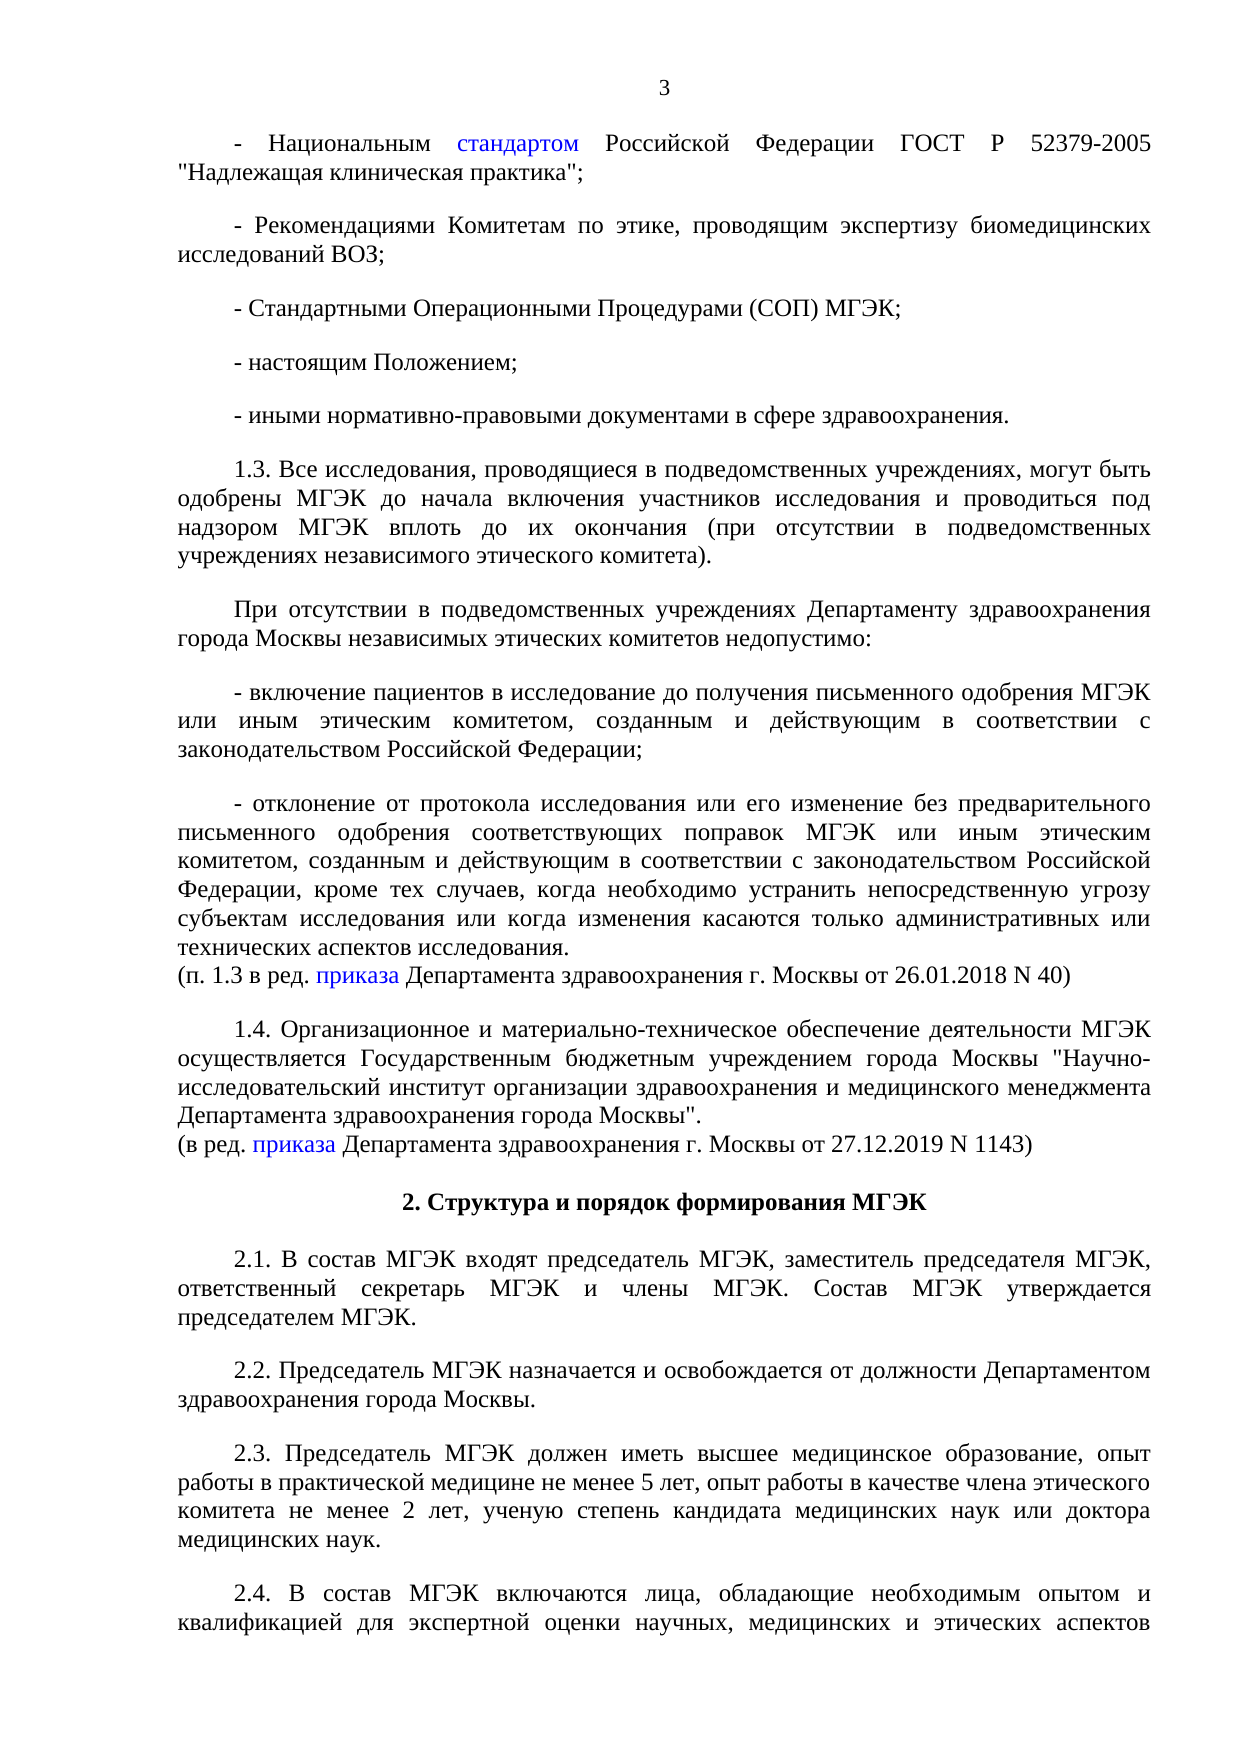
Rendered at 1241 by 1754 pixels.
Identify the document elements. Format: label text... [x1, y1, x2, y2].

text При отсутствии в подведомственных учреждениях Департаменту здравоохранения города Москвы независимых этических комитетов недопустимо: [177, 594, 1152, 652]
text 2.3. Председатель МГЭК должен иметь высшее медицинское образование, опыт работы в практической медицине не менее 5 лет, опыт работы в качестве члена этического комитета не менее 2 лет, ученую степень кандидата медицинских наук или доктора медицинских наук. [177, 1438, 1152, 1553]
text - Национальным стандартом Российской Федерации ГОСТ Р 52379-2005 "Надлежащая клиническая практика"; [177, 128, 1152, 186]
text 2.1. В состав МГЭК входят председатель МГЭК, заместитель председателя МГЭК, ответственный секретарь МГЭК и члены МГЭК. Состав МГЭК утверждается председателем МГЭК. [177, 1244, 1152, 1331]
text 2.2. Председатель МГЭК назначается и освобождается от должности Департаментом здравоохранения города Москвы. [177, 1356, 1152, 1413]
text - Стандартными Операционными Процедурами (СОП) МГЭК; [177, 293, 1152, 322]
text - иными нормативно-правовыми документами в сфере здравоохранения. [177, 401, 1152, 429]
text - включение пациентов в исследование до получения письменного одобрения МГЭК или иным этическим комитетом, созданным и действующим в соответствии с законодательством Российской Федерации; [177, 677, 1152, 763]
text - настоящим Положением; [177, 347, 1152, 376]
text 1.3. Все исследования, проводящиеся в подведомственных учреждениях, могут быть одобрены МГЭК до начала включения участников исследования и проводиться под надзором МГЭК вплоть до их окончания (при отсутствии в подведомственных учреждениях независимого этического комитета). [177, 454, 1152, 569]
title 2. Структура и порядок формирования МГЭК [177, 1187, 1152, 1216]
text 1.4. Организационное и материально-техническое обеспечение деятельности МГЭК осуществляется Государственным бюджетным учреждением города Москвы "Научно-исследовательский институт организации здравоохранения и медицинского менеджмента Департамента здравоохранения города Москвы". [177, 1014, 1152, 1129]
text (п. 1.3 в ред. приказа Департамента здравоохранения г. Москвы от 26.01.2018 N 40) [177, 961, 1152, 989]
text (в ред. приказа Департамента здравоохранения г. Москвы от 27.12.2019 N 1143) [177, 1129, 1152, 1158]
text - отклонение от протокола исследования или его изменение без предварительного письменного одобрения соответствующих поправок МГЭК или иным этическим комитетом, созданным и действующим в соответствии с законодательством Российской Федерации, кроме тех случаев, когда необходимо устранить непосредственную угрозу субъектам исследования или когда изменения касаются только административных или технических аспектов исследования. [177, 788, 1152, 961]
text - Рекомендациями Комитетам по этике, проводящим экспертизу биомедицинских исследований ВОЗ; [177, 211, 1152, 268]
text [177, 1578, 1152, 1636]
